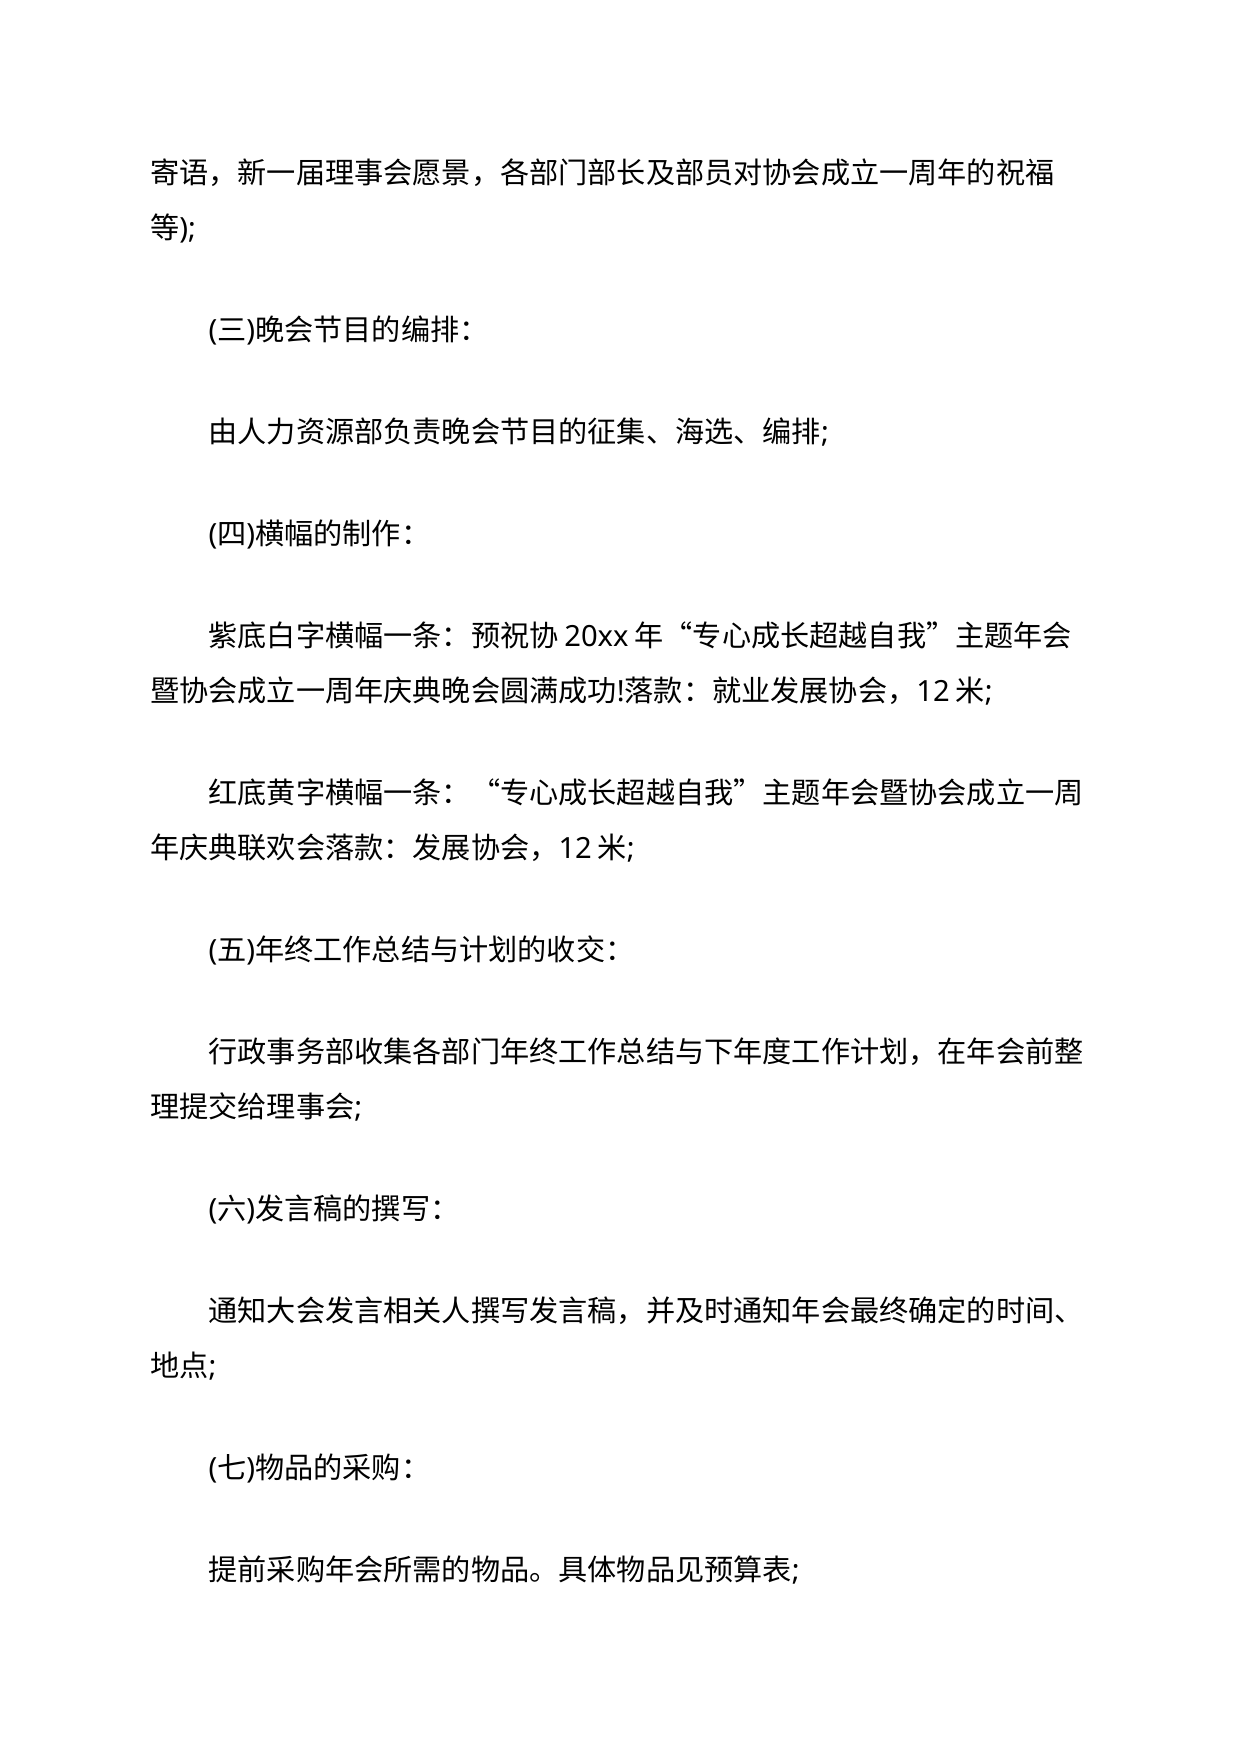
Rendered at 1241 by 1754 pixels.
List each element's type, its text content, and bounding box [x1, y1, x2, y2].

text 通知大会发言相关人撰写发言稿，并及时通知年会最终确定的时间、地点; [150, 1287, 1090, 1385]
text 提前采购年会所需的物品。具体物品见预算表; [150, 1546, 1090, 1589]
text 由人力资源部负责晚会节目的征集、海选、编排; [150, 409, 1090, 451]
text 红底黄字横幅一条：“专心成长超越自我”主题年会暨协会成立一周年庆典联欢会落款：发展协会，12米; [150, 770, 1090, 867]
text (五)年终工作总结与计划的收交： [150, 927, 1090, 969]
text (六)发言稿的撰写： [150, 1186, 1090, 1228]
text 紫底白字横幅一条：预祝协20xx年“专心成长超越自我”主题年会暨协会成立一周年庆典晚会圆满成功!落款：就业发展协会，12米; [150, 613, 1090, 710]
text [150, 150, 1090, 247]
text (三)晚会节目的编排： [150, 307, 1090, 349]
text 行政事务部收集各部门年终工作总结与下年度工作计划，在年会前整理提交给理事会; [150, 1029, 1090, 1126]
text (七)物品的采购： [150, 1444, 1090, 1487]
text (四)横幅的制作： [150, 511, 1090, 553]
